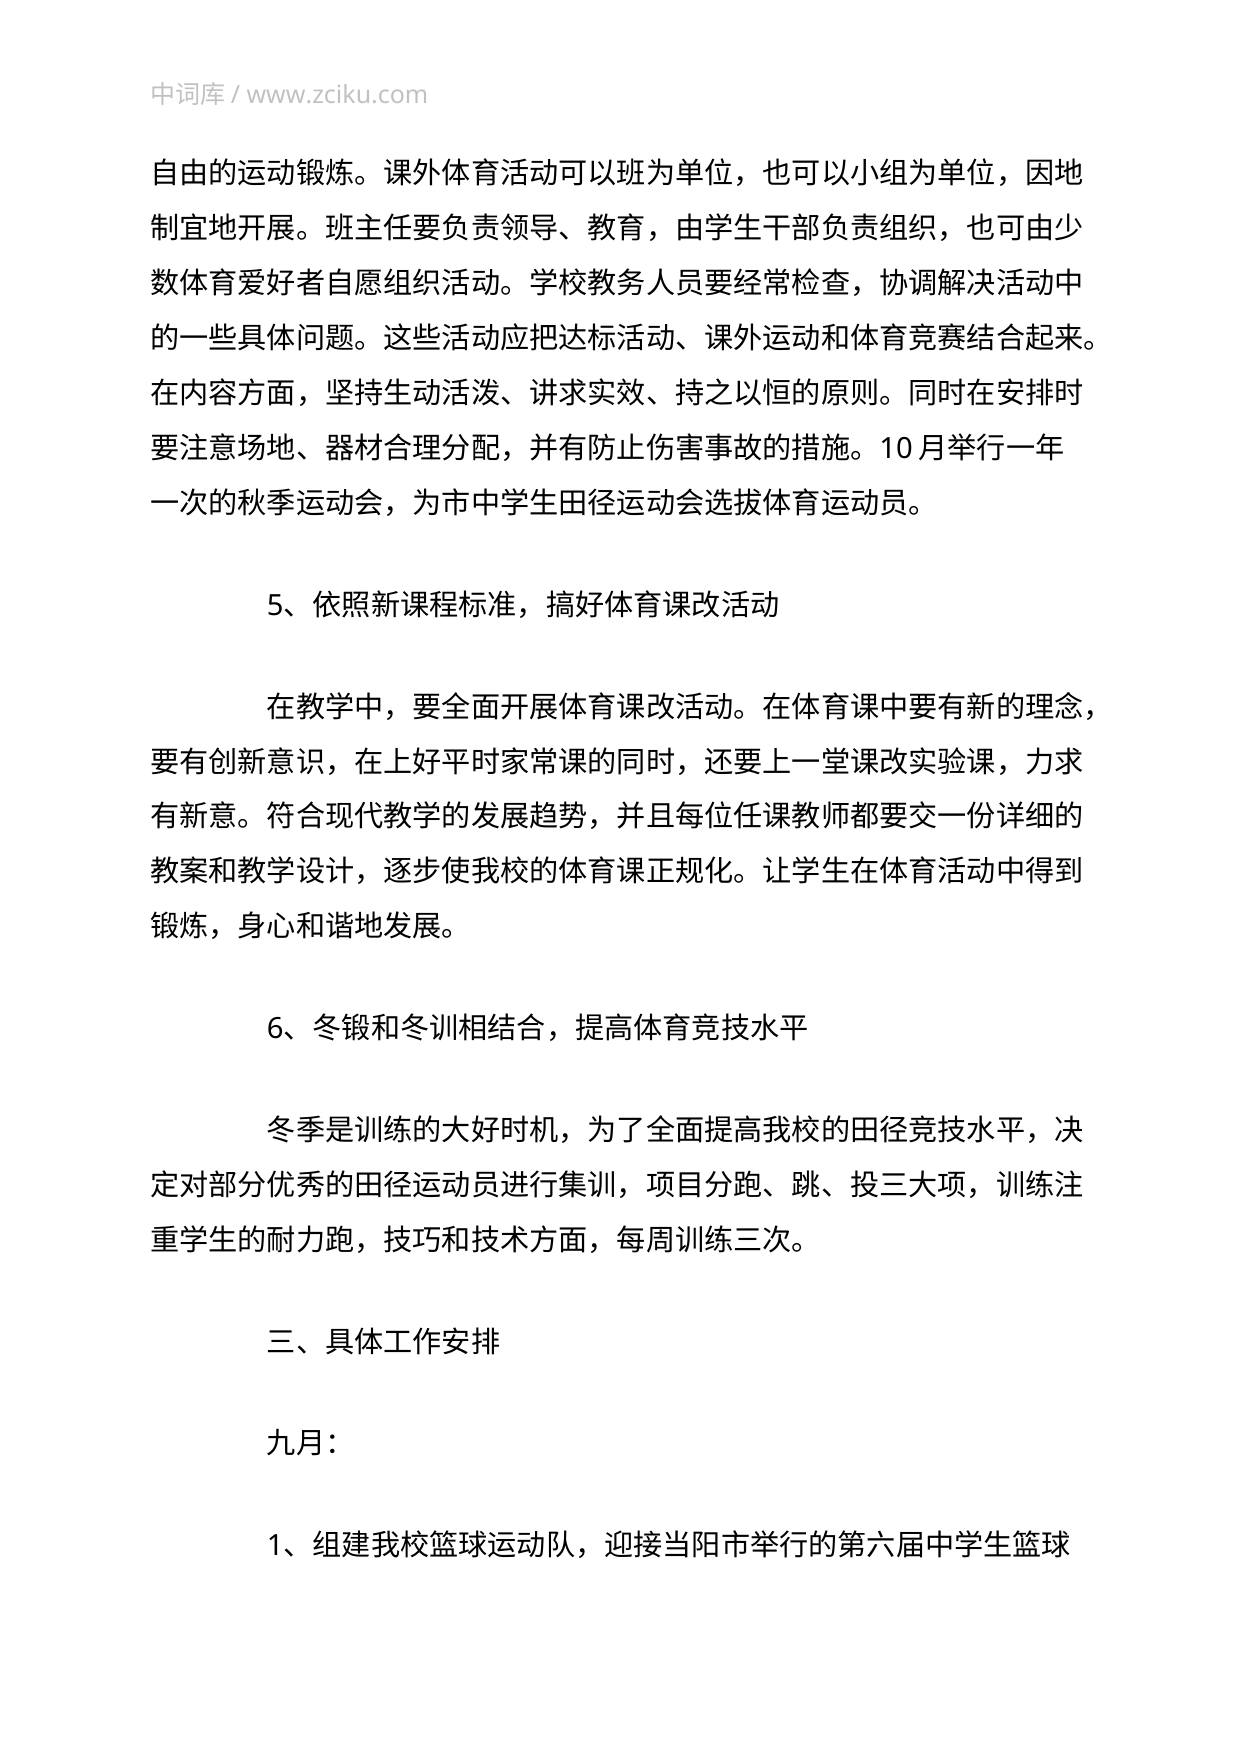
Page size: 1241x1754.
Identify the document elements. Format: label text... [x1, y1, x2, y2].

text 在教学中，要全面开展体育课改活动。在体育课中要有新的理念，要有创新意识，在上好平时家常课的同时，还要上一堂课改实验课，力求有新意。符合现代教学的发展趋势，并且每位任课教师都要交一份详细的教案和教学设计，逐步使我校的体育课正规化。让学生在体育活动中得到锻炼，身心和谐地发展。 [150, 683, 1090, 945]
text 三、具体工作安排 [150, 1318, 1090, 1360]
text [150, 150, 1090, 522]
text 5、依照新课程标准，搞好体育课改活动 [150, 581, 1090, 624]
text 冬季是训练的大好时机，为了全面提高我校的田径竞技水平，决定对部分优秀的田径运动员进行集训，项目分跑、跳、投三大项，训练注重学生的耐力跑，技巧和技术方面，每周训练三次。 [150, 1107, 1090, 1259]
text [150, 1522, 1090, 1564]
text 九月： [150, 1420, 1090, 1462]
text 6、冬锻和冬训相结合，提高体育竞技水平 [150, 1004, 1090, 1047]
